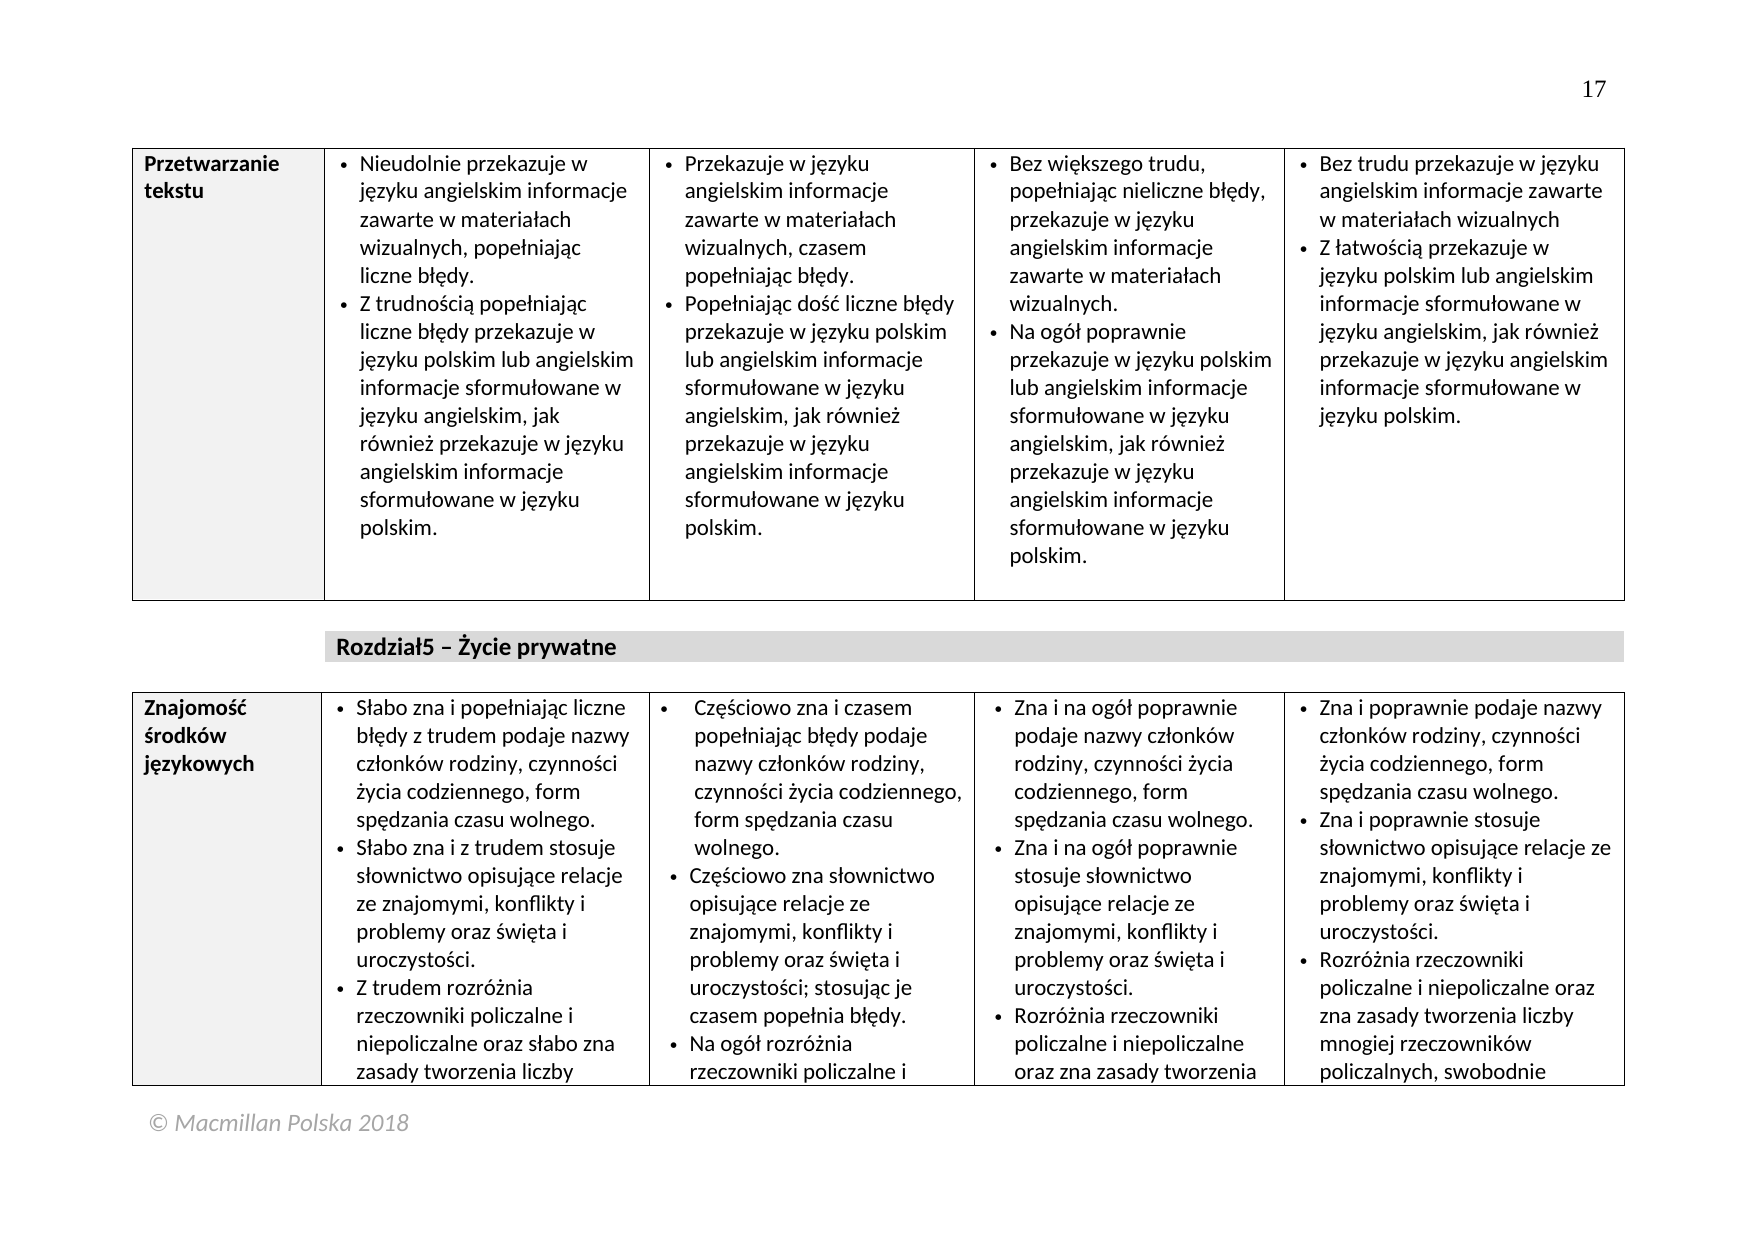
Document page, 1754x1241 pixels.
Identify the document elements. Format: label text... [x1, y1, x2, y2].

table_header Rozdział5 – Życie prywatne [325, 631, 1624, 662]
table_cell Bez trudu przekazuje w języku angielskim informacje zawarte w materiałach wizualnych Z łatwością przekazuje w języku polskim lub angielskim informacje sformułowane w języku angielskim, jak również przekazuje w języku angielskim informacje sformułowane w języku polskim. [1285, 149, 1624, 599]
table_cell Bez większego trudu, popełniając nieliczne błędy, przekazuje w języku angielskim informacje zawarte w materiałach wizualnych. Na ogół poprawnie przekazuje w języku polskim lub angielskim informacje sformułowane w języku angielskim, jak również przekazuje w języku angielskim informacje sformułowane w języku polskim. [975, 149, 1284, 599]
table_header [322, 693, 649, 1085]
table_cell Przetwarzanie tekstu [133, 149, 324, 599]
table_cell Przekazuje w języku angielskim informacje zawarte w materiałach wizualnych, czasem popełniając błędy. Popełniając dość liczne błędy przekazuje w języku polskim lub angielskim informacje sformułowane w języku angielskim, jak również przekazuje w języku angielskim informacje sformułowane w języku polskim. [650, 149, 974, 599]
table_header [975, 693, 1284, 1085]
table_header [650, 693, 974, 1085]
table_cell Nieudolnie przekazuje w języku angielskim informacje zawarte w materiałach wizualnych, popełniając liczne błędy. Z trudnością popełniając liczne błędy przekazuje w języku polskim lub angielskim informacje sformułowane w języku angielskim, jak również przekazuje w języku angielskim informacje sformułowane w języku polskim. [325, 149, 649, 599]
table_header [1285, 693, 1624, 1085]
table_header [133, 693, 321, 1085]
